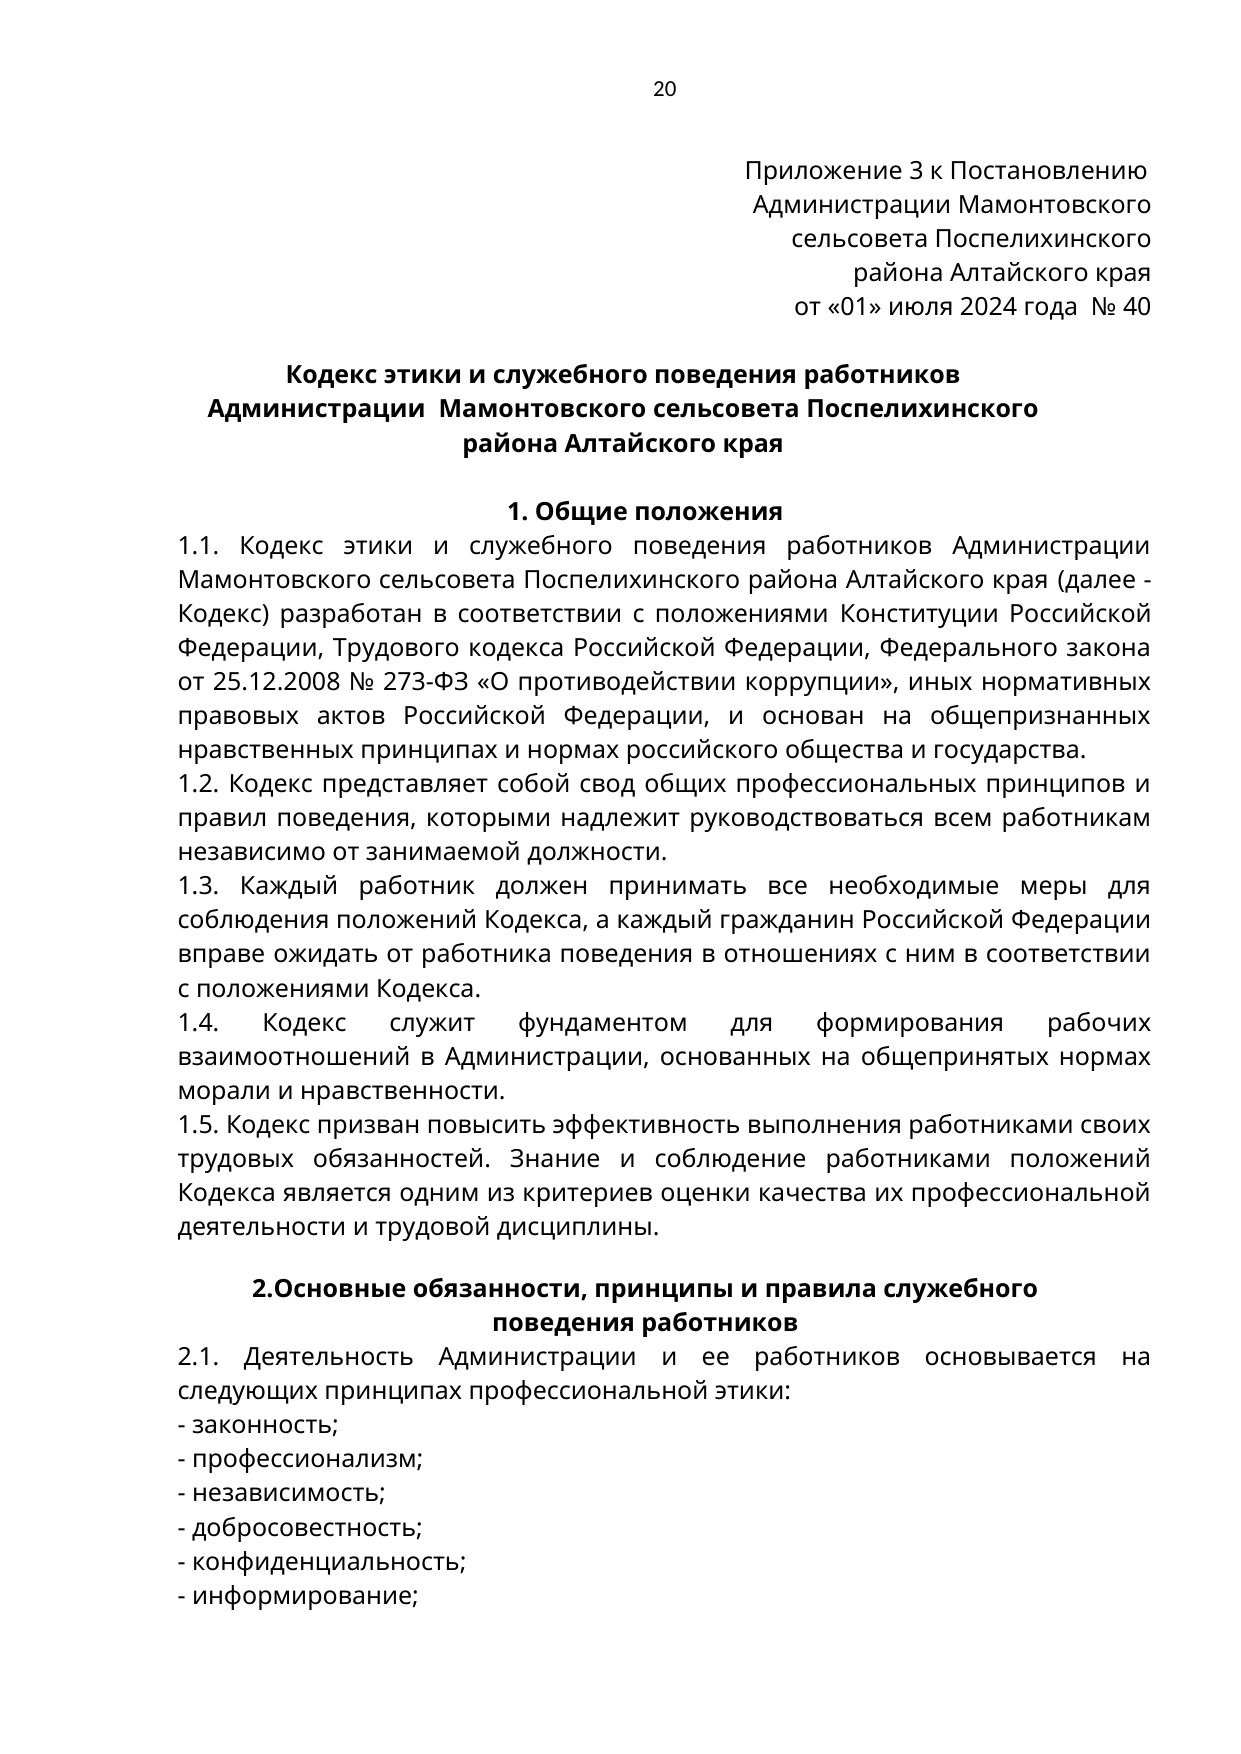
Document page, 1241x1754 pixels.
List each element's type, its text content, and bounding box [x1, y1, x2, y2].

text 2.Основные обязанности, принципы и правила служебного поведения работников [177, 1271, 1113, 1339]
text сельсовета Поспелихинского [177, 221, 1152, 255]
text - информирование; [177, 1577, 1152, 1611]
text Приложение 3 к Постановлению [177, 153, 1148, 187]
text Администрации Мамонтовского [177, 187, 1152, 221]
text 1.2. Кодекс представляет собой свод общих профессиональных принципов и правил поведения, которыми надлежит руководствоваться всем работникам независимо от занимаемой должности. [177, 766, 1152, 868]
text - независимость; [177, 1475, 1152, 1509]
text от «01» июля 2024 года № 40 [177, 289, 1152, 323]
text 1.1. Кодекс этики и служебного поведения работников Администрации Мамонтовского сельсовета Поспелихинского района Алтайского края (далее - Кодекс) разработан в соответствии с положениями Конституции Российской Федерации, Трудового кодекса Российской Федерации, Федерального закона от 25.12.2008 № 273-ФЗ «О противодействии коррупции», иных нормативных правовых актов Российской Федерации, и основан на общепризнанных нравственных принципах и нормах российского общества и государства. [177, 527, 1152, 766]
text 1. Общие положения [177, 493, 1113, 527]
text 1.5. Кодекс призван повысить эффективность выполнения работниками своих трудовых обязанностей. Знание и соблюдение работниками положений Кодекса является одним из критериев оценки качества их профессиональной деятельности и трудовой дисциплины. [177, 1106, 1152, 1243]
text Кодекс этики и служебного поведения работников Администрации Мамонтовского сельсовета Поспелихинского района Алтайского края [177, 357, 1069, 459]
text - конфиденциальность; [177, 1543, 1152, 1577]
text 1.4. Кодекс служит фундаментом для формирования рабочих взаимоотношений в Администрации, основанных на общепринятых нормах морали и нравственности. [177, 1004, 1152, 1106]
text района Алтайского края [177, 255, 1152, 289]
text - добросовестность; [177, 1509, 1152, 1543]
text 2.1. Деятельность Администрации и ее работников основывается на следующих принципах профессиональной этики: [177, 1339, 1152, 1407]
text 1.3. Каждый работник должен принимать все необходимые меры для соблюдения положений Кодекса, а каждый гражданин Российской Федерации вправе ожидать от работника поведения в отношениях с ним в соответствии с положениями Кодекса. [177, 868, 1152, 1004]
text - законность; [177, 1407, 1152, 1441]
text - профессионализм; [177, 1441, 1152, 1475]
